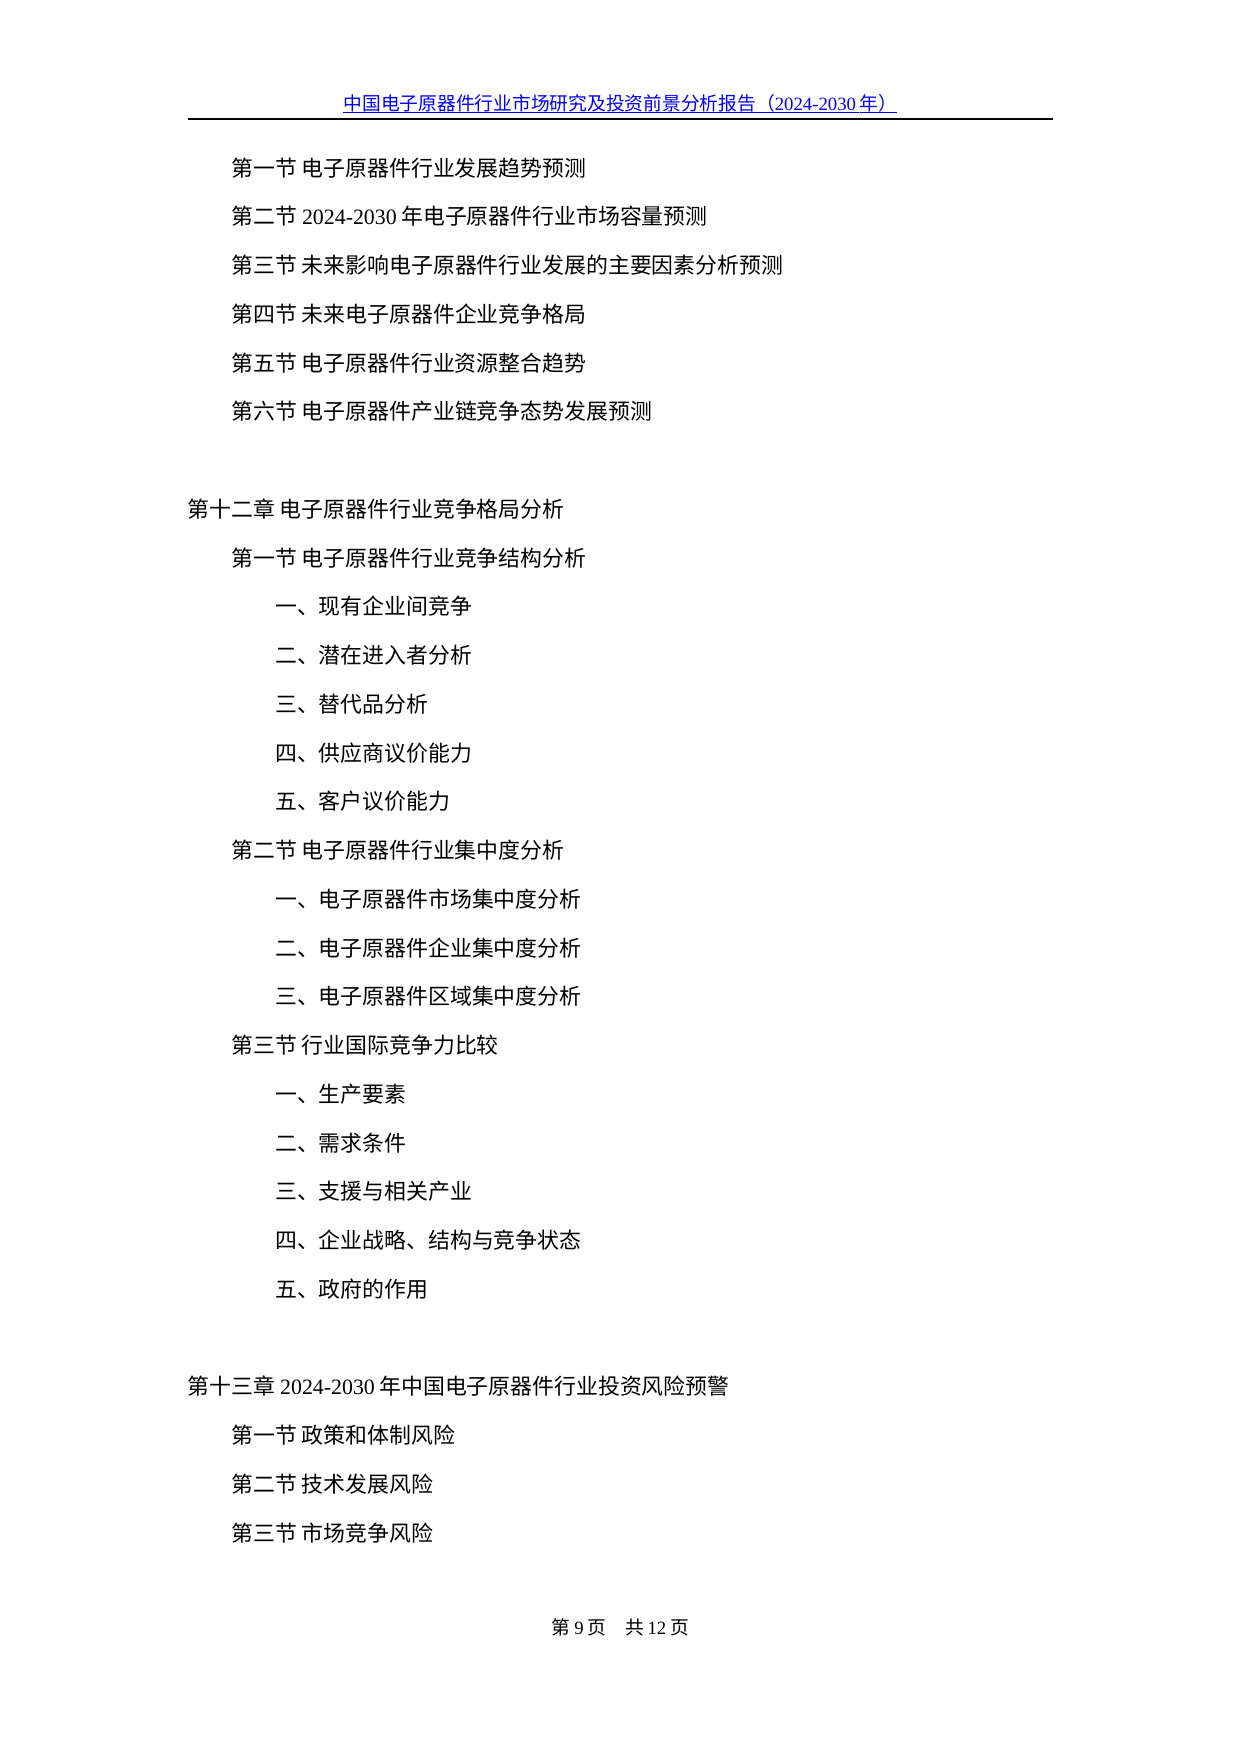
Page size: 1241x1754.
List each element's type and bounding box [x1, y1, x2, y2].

text [187, 150, 1053, 1548]
